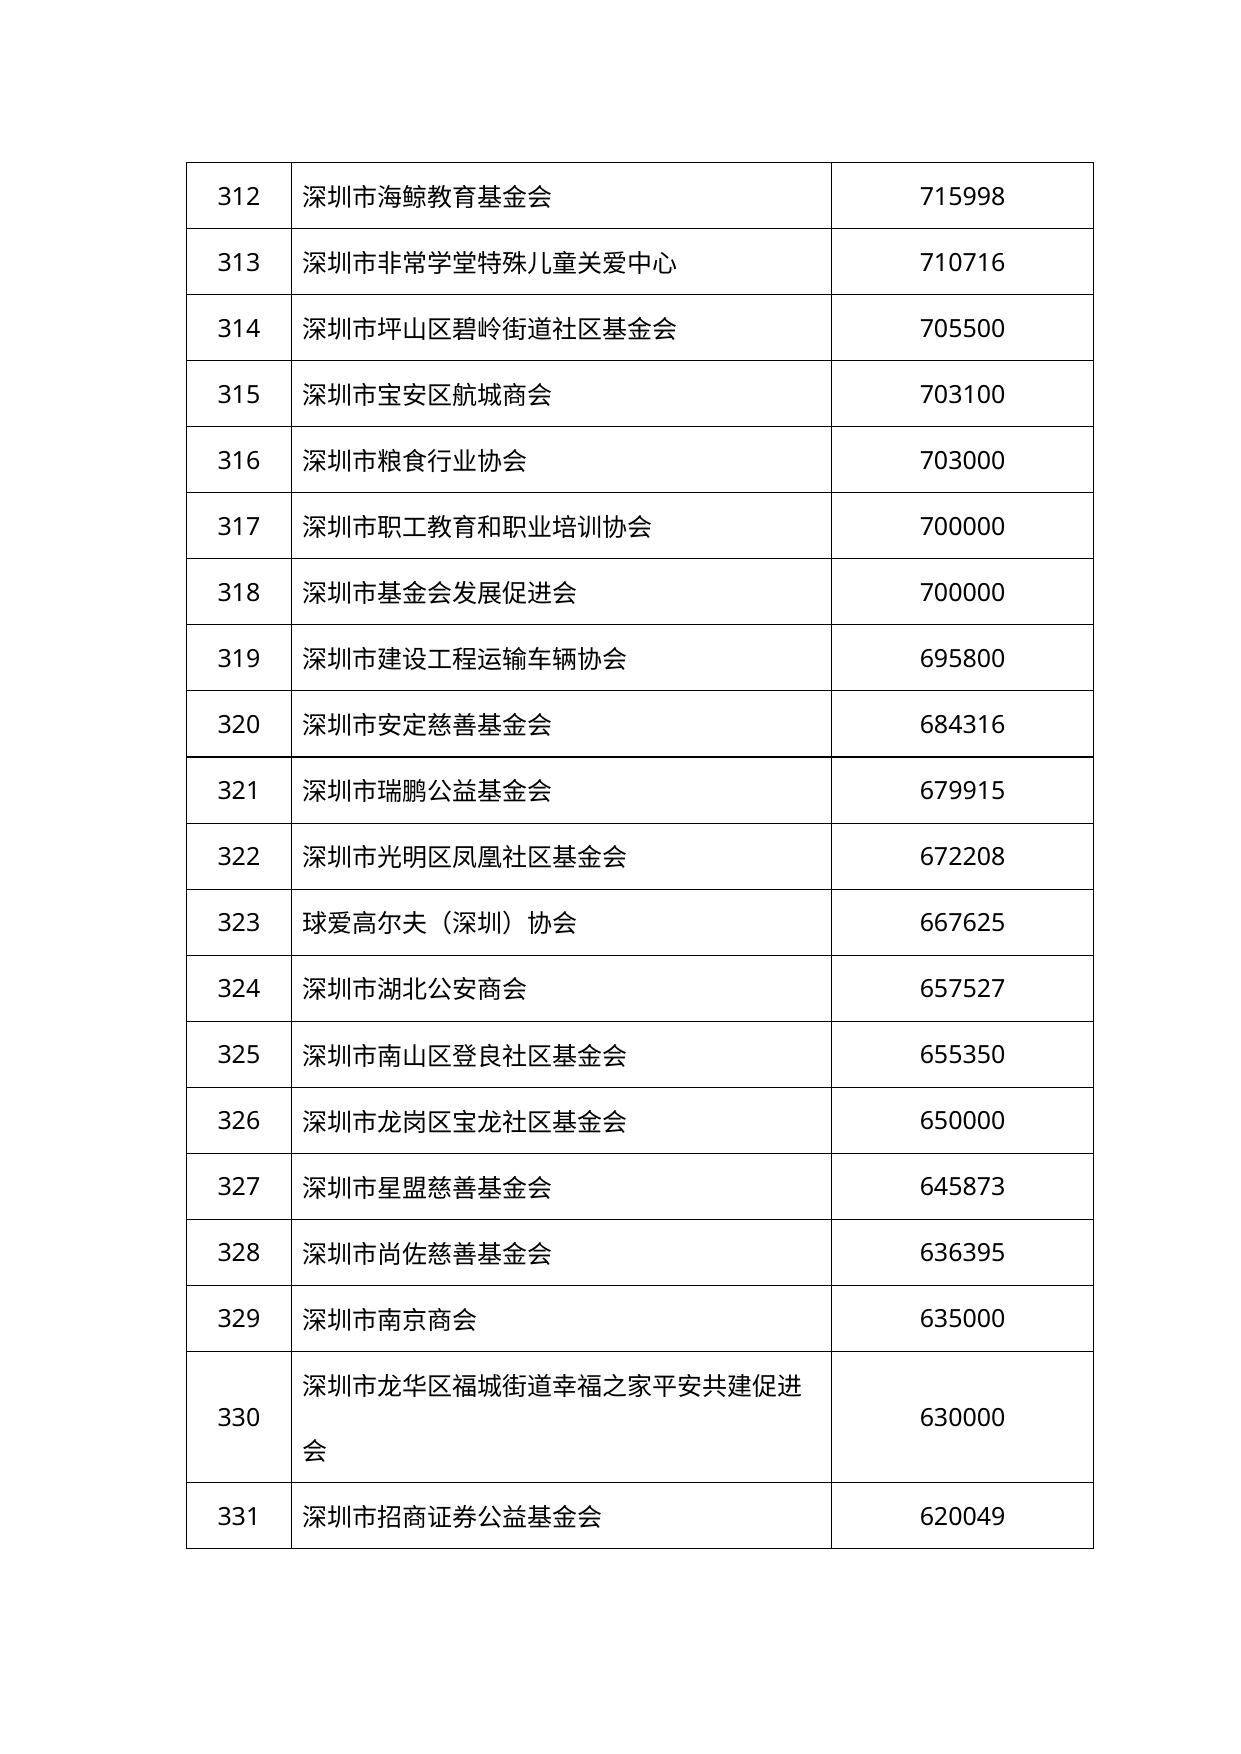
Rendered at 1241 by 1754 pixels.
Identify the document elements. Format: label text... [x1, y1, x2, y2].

table_cell 667625 [832, 890, 1093, 954]
table_cell 深圳市瑞鹏公益基金会 [292, 758, 831, 822]
table_cell 深圳市南京商会 [292, 1286, 831, 1351]
table_cell 球爱高尔夫（深圳）协会 [292, 890, 831, 954]
table_cell 331 [187, 1483, 291, 1548]
table_cell 深圳市非常学堂特殊儿童关爱中心 [292, 229, 831, 294]
table_cell 深圳市基金会发展促进会 [292, 559, 831, 624]
table_cell 313 [187, 229, 291, 294]
table_cell 327 [187, 1154, 291, 1219]
table_cell 深圳市湖北公安商会 [292, 956, 831, 1021]
table_cell 319 [187, 625, 291, 690]
table_cell 深圳市宝安区航城商会 [292, 361, 831, 426]
table_cell 318 [187, 559, 291, 624]
table_cell 715998 [832, 163, 1093, 228]
table_cell 322 [187, 824, 291, 888]
table_cell 655350 [832, 1022, 1093, 1087]
table_cell 深圳市海鲸教育基金会 [292, 163, 831, 228]
table_cell 深圳市星盟慈善基金会 [292, 1154, 831, 1219]
table_cell 684316 [832, 691, 1093, 756]
table_cell 703100 [832, 361, 1093, 426]
table_cell 317 [187, 493, 291, 558]
table_cell 700000 [832, 559, 1093, 624]
table_cell 330 [187, 1352, 291, 1482]
table_cell 深圳市安定慈善基金会 [292, 691, 831, 756]
table_cell 314 [187, 295, 291, 360]
table_cell 703000 [832, 427, 1093, 492]
table_cell 695800 [832, 625, 1093, 690]
table_cell 320 [187, 691, 291, 756]
table_cell 700000 [832, 493, 1093, 558]
table_cell 672208 [832, 824, 1093, 888]
table_cell 深圳市职工教育和职业培训协会 [292, 493, 831, 558]
table_cell 328 [187, 1220, 291, 1285]
table_cell 321 [187, 758, 291, 822]
table_cell 深圳市粮食行业协会 [292, 427, 831, 492]
table_cell 深圳市龙岗区宝龙社区基金会 [292, 1088, 831, 1153]
table_cell 635000 [832, 1286, 1093, 1351]
table_cell 深圳市龙华区福城街道幸福之家平安共建促进会 [292, 1352, 831, 1482]
table_cell 329 [187, 1286, 291, 1351]
table_cell 深圳市光明区凤凰社区基金会 [292, 824, 831, 888]
table_cell 315 [187, 361, 291, 426]
table_cell 323 [187, 890, 291, 954]
table_cell 679915 [832, 758, 1093, 822]
table_cell 645873 [832, 1154, 1093, 1219]
table_cell 705500 [832, 295, 1093, 360]
table_cell 深圳市建设工程运输车辆协会 [292, 625, 831, 690]
table_cell 650000 [832, 1088, 1093, 1153]
table_cell 325 [187, 1022, 291, 1087]
table_cell 深圳市坪山区碧岭街道社区基金会 [292, 295, 831, 360]
table_cell 312 [187, 163, 291, 228]
table_cell 深圳市招商证券公益基金会 [292, 1483, 831, 1548]
table_cell 316 [187, 427, 291, 492]
table_cell 324 [187, 956, 291, 1021]
table_cell 657527 [832, 956, 1093, 1021]
table_cell 326 [187, 1088, 291, 1153]
table_cell 620049 [832, 1483, 1093, 1548]
table_cell 深圳市尚佐慈善基金会 [292, 1220, 831, 1285]
table_cell 636395 [832, 1220, 1093, 1285]
table_cell 深圳市南山区登良社区基金会 [292, 1022, 831, 1087]
table_cell 710716 [832, 229, 1093, 294]
table_cell 630000 [832, 1352, 1093, 1482]
